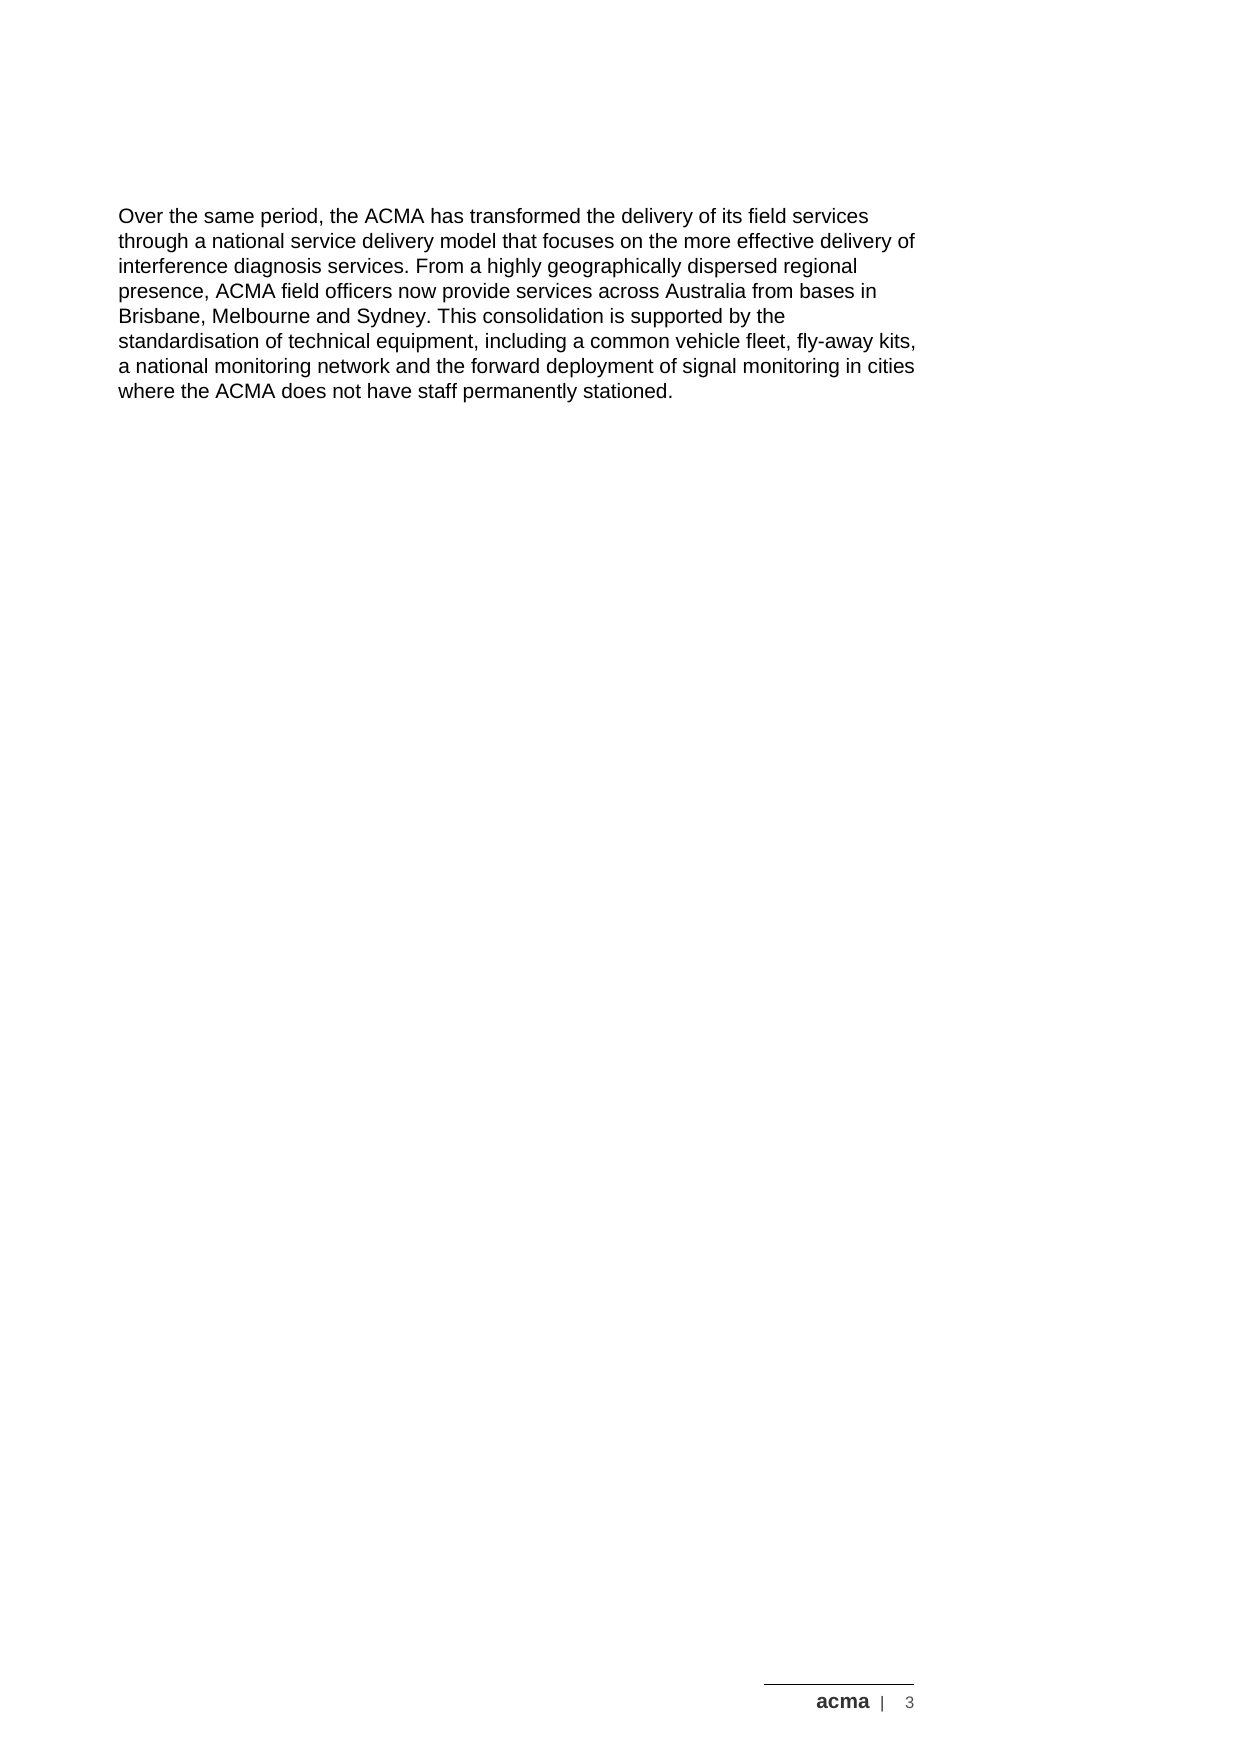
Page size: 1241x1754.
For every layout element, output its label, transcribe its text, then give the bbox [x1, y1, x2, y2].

text Over the same period, the ACMA has transformed the delivery of its field services through a national service delivery model that focuses on the more effective delivery of interference diagnosis services. From a highly geographically dispersed regional presence, ACMA field officers now provide services across Australia from bases in Brisbane, Melbourne and Sydney. This consolidation is supported by the standardisation of technical equipment, including a common vehicle fleet, fly-away kits, a national monitoring network and the forward deployment of signal monitoring in cities where the ACMA does not have staff permanently stationed. [118, 203, 917, 403]
